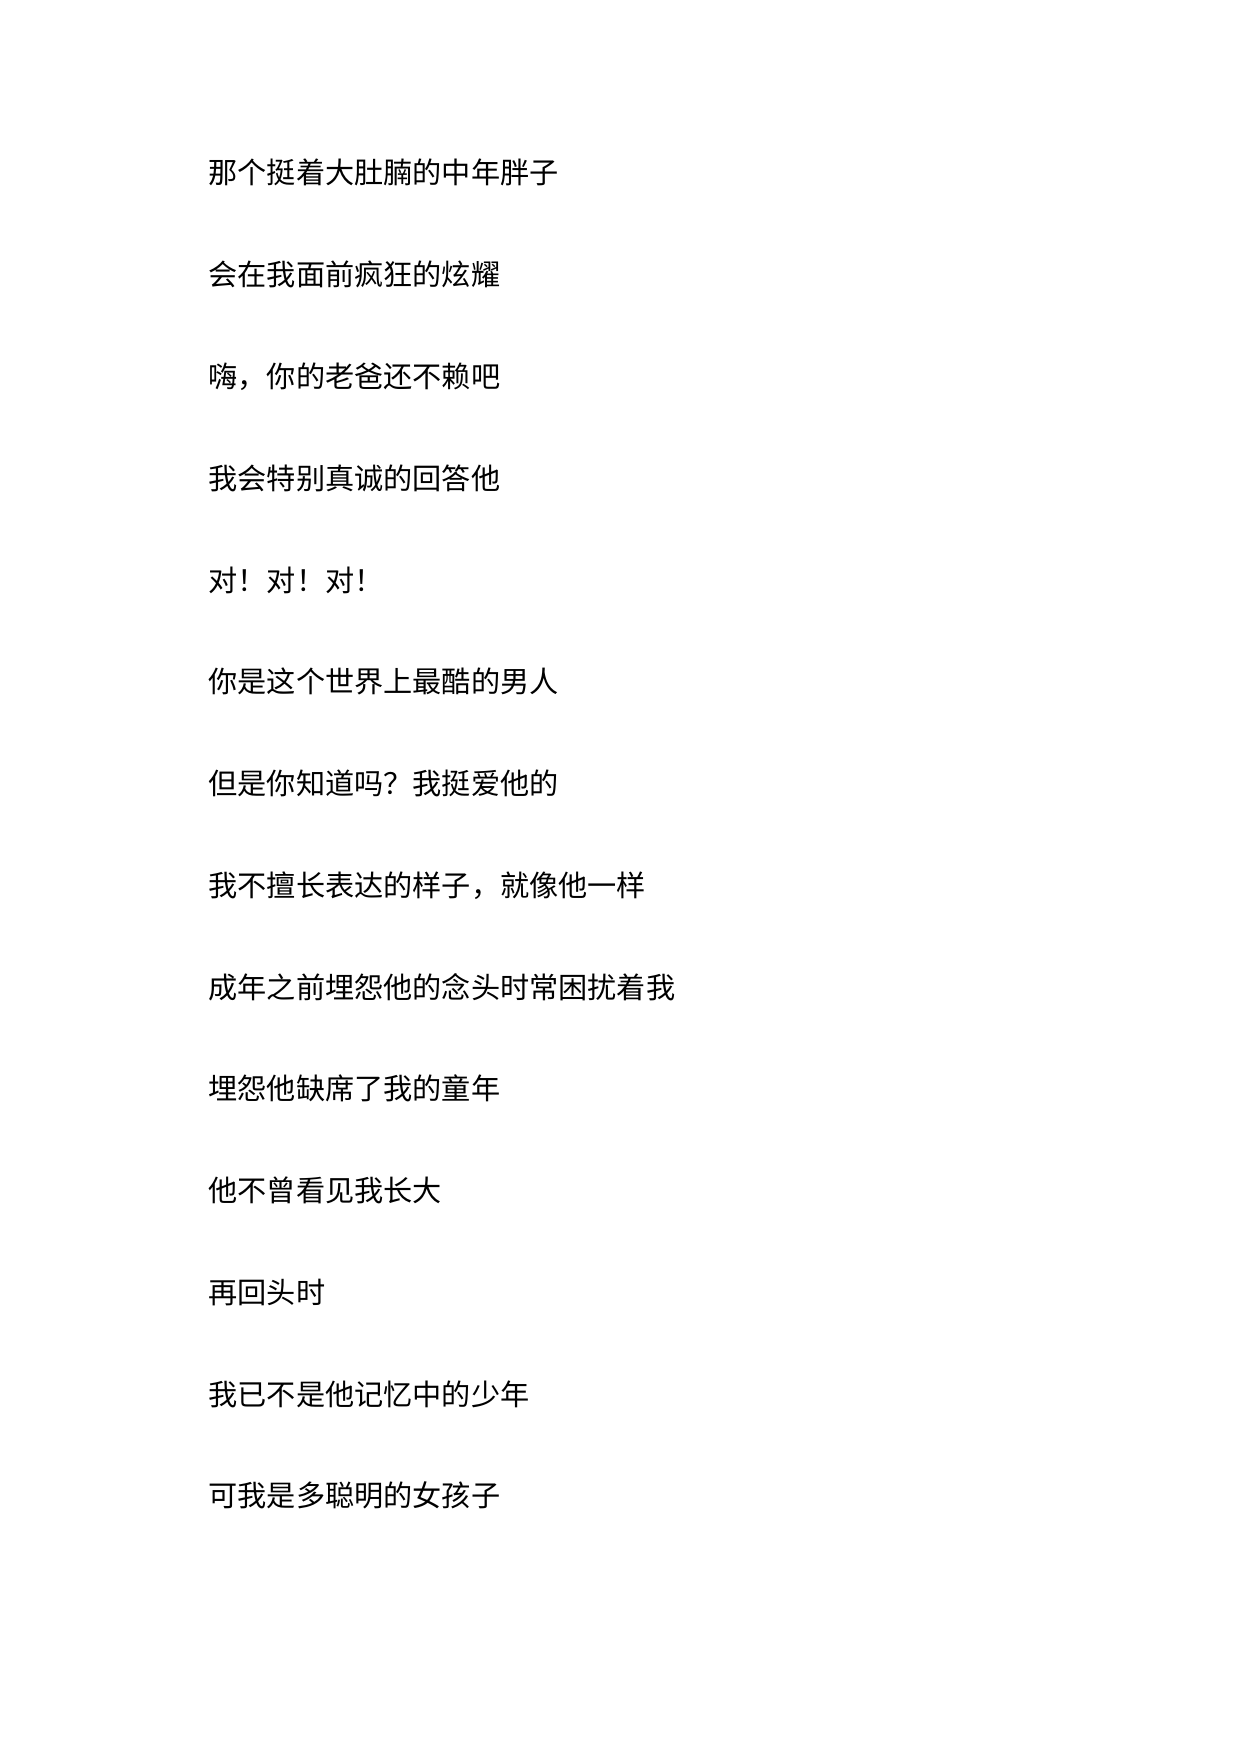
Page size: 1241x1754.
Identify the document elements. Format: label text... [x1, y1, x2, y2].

text 我会特别真诚的回答他 [150, 455, 1090, 498]
text 我已不是他记忆中的少年 [150, 1371, 1090, 1413]
text 但是你知道吗？我挺爱他的 [150, 761, 1090, 803]
text 那个挺着大肚腩的中年胖子 [150, 150, 1090, 192]
text 他不曾看见我长大 [150, 1168, 1090, 1210]
text 埋怨他缺席了我的童年 [150, 1066, 1090, 1108]
text 你是这个世界上最酷的男人 [150, 659, 1090, 701]
text 我不擅长表达的样子，就像他一样 [150, 862, 1090, 905]
text 可我是多聪明的女孩子 [150, 1473, 1090, 1515]
text 再回头时 [150, 1269, 1090, 1312]
text 嗨，你的老爸还不赖吧 [150, 353, 1090, 396]
text 会在我面前疯狂的炫耀 [150, 252, 1090, 294]
text 成年之前埋怨他的念头时常困扰着我 [150, 964, 1090, 1006]
text 对！对！对！ [150, 557, 1090, 599]
